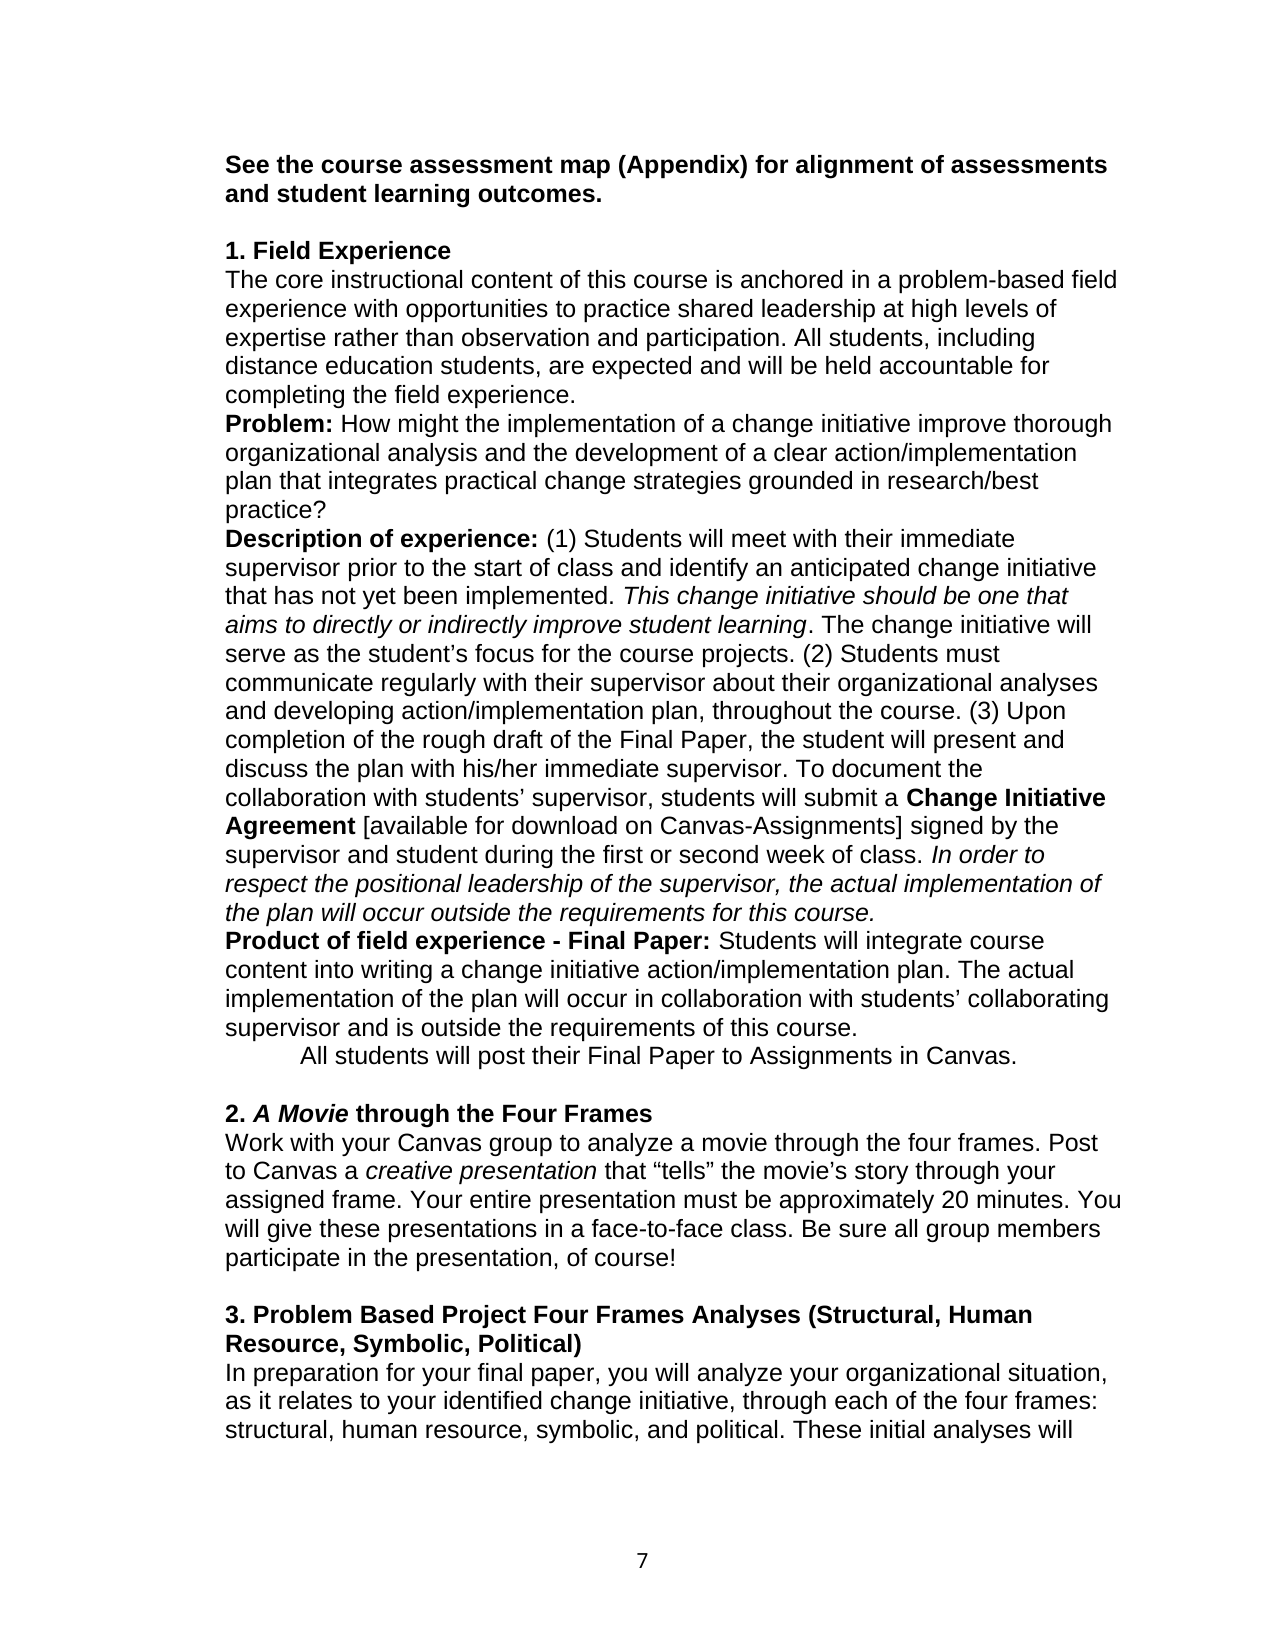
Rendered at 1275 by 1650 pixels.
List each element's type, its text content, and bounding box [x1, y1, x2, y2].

text 1. Field Experience [150, 236, 1125, 265]
text See the course assessment map (Appendix) for alignment of assessments and student learning outcomes. [225, 150, 1125, 207]
text Description of experience: (1) Students will meet with their immediate supervisor prior to the start of class and identify an anticipated change initiative that has not yet been implemented. This change initiative should be one that aims to directly or indirectly improve student learning. The change initiative will serve as the student’s focus for the course projects. (2) Students must communicate regularly with their supervisor about their organizational analyses and developing action/implementation plan, throughout the course. (3) Upon completion of the rough draft of the Final Paper, the student will present and discuss the plan with his/her immediate supervisor. To document the collaboration with students’ supervisor, students will submit a Change Initiative Agreement [available for download on Canvas-Assignments] signed by the supervisor and student during the first or second week of class. In order to respect the positional leadership of the supervisor, the actual implementation of the plan will occur outside the requirements for this course. [225, 524, 1125, 926]
text All students will post their Final Paper to Assignments in Canvas. [300, 1041, 1125, 1070]
text Work with your Canvas group to analyze a movie through the four frames. Post to Canvas a creative presentation that “tells” the movie’s story through your assigned frame. Your entire presentation must be approximately 20 minutes. You will give these presentations in a face-to-face class. Be sure all group members participate in the presentation, of course! [225, 1127, 1125, 1271]
text 3. Problem Based Project Four Frames Analyses (Structural, Human Resource, Symbolic, Political) [225, 1300, 1125, 1357]
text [225, 1357, 1125, 1444]
text Problem: How might the implementation of a change initiative improve thorough organizational analysis and the development of a clear action/implementation plan that integrates practical change strategies grounded in research/best practice? [225, 409, 1125, 524]
text The core instructional content of this course is anchored in a problem-based field experience with opportunities to practice shared leadership at high levels of expertise rather than observation and participation. All students, including distance education students, are expected and will be held accountable for completing the field experience. [225, 265, 1125, 409]
text 2. A Movie through the Four Frames [150, 1099, 1125, 1127]
text Product of field experience - Final Paper: Students will integrate course content into writing a change initiative action/implementation plan. The actual implementation of the plan will occur in collaboration with students’ collaborating supervisor and is outside the requirements of this course. [225, 926, 1125, 1041]
